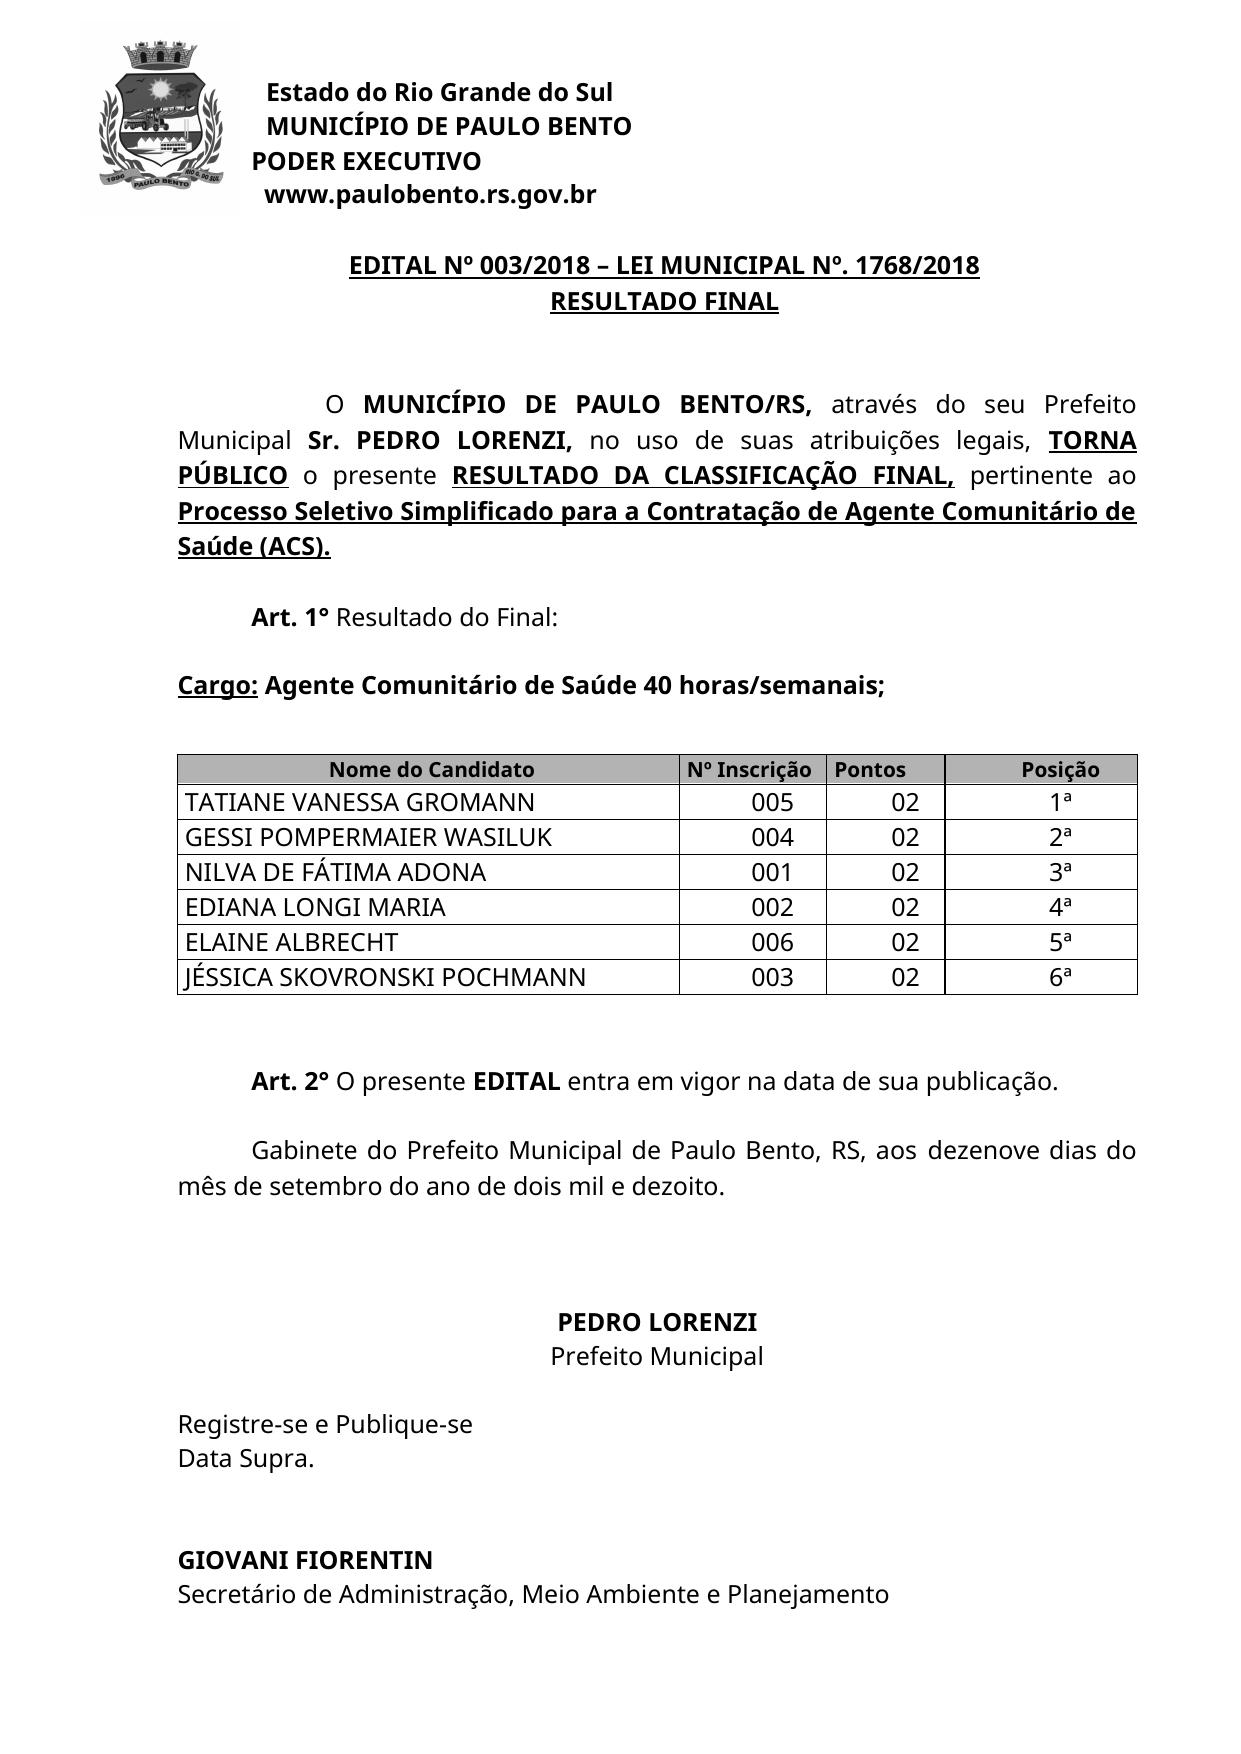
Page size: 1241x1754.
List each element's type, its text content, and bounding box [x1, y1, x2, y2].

text Secretário de Administração, Meio Ambiente e Planejamento [177, 1577, 1137, 1611]
table_cell 02 [827, 960, 944, 994]
table_cell 004 [680, 820, 826, 854]
table_cell 005 [680, 785, 826, 819]
table_cell 4ª [946, 890, 1137, 924]
table_cell 3ª [946, 855, 1137, 889]
subtitle Cargo: Agente Comunitário de Saúde 40 horas/semanais; [177, 668, 1152, 702]
subtitle EDITAL Nº 003/2018 – LEI MUNICIPAL Nº. 1768/2018 [177, 247, 1152, 282]
table_cell 2ª [946, 820, 1137, 854]
table_cell TATIANE VANESSA GROMANN [178, 785, 679, 819]
table_cell 002 [680, 890, 826, 924]
table_cell 001 [680, 855, 826, 889]
table_cell EDIANA LONGI MARIA [178, 890, 679, 924]
text O MUNICÍPIO DE PAULO BENTO/RS, através do seu Prefeito Municipal Sr. PEDRO LORENZI, no uso de suas atribuições legais, TORNA PÚBLICO o presente RESULTADO DA CLASSIFICAÇÃO FINAL, pertinente ao Processo Seletivo Simplificado para a Contratação de Agente Comunitário de Saúde (ACS). [177, 386, 1137, 522]
text Data Supra. [177, 1441, 1137, 1475]
table_cell 02 [827, 855, 944, 889]
table_cell 006 [680, 925, 826, 959]
table_cell 5ª [946, 925, 1137, 959]
table_cell 1ª [946, 785, 1137, 819]
text GIOVANI FIORENTIN [177, 1543, 1137, 1577]
subtitle RESULTADO FINAL [177, 282, 1152, 317]
text Prefeito Municipal [177, 1338, 1137, 1372]
table_header Pontos [827, 755, 944, 783]
table_cell JÉSSICA SKOVRONSKI POCHMANN [178, 960, 679, 994]
table_cell 02 [827, 785, 944, 819]
table_cell GESSI POMPERMAIER WASILUK [178, 820, 679, 854]
table_cell 02 [827, 925, 944, 959]
table_header Nº Inscrição [680, 755, 826, 783]
table_header Nome do Candidato [178, 755, 679, 783]
text Registre-se e Publique-se [177, 1407, 1137, 1441]
text Art. 1° Resultado do Final: [177, 598, 1137, 633]
table_cell 003 [680, 960, 826, 994]
table_cell NILVA DE FÁTIMA ADONA [178, 855, 679, 889]
text PEDRO LORENZI [177, 1304, 1137, 1338]
text O MUNICÍPIO DE PAULO BENTO/RS, através do seu Prefeito Municipal Sr. PEDRO LORENZI, no uso de suas atribuições legais, TORNA PÚBLICO o presente RESULTADO DA CLASSIFICAÇÃO FINAL, pertinente ao Processo Seletivo Simplificado para a Contratação de Agente Comunitário de Saúde (ACS). [177, 523, 1137, 563]
table_cell ELAINE ALBRECHT [178, 925, 679, 959]
table_cell 02 [827, 890, 944, 924]
table_cell 6ª [946, 960, 1137, 994]
table_header Posição [946, 755, 1137, 783]
text Gabinete do Prefeito Municipal de Paulo Bento, RS, aos dezenove dias do mês de setembro do ano de dois mil e dezoito. [177, 1131, 1137, 1202]
text Art. 2° O presente EDITAL entra em vigor na data de sua publicação. [177, 1063, 1137, 1097]
table_cell 02 [827, 820, 944, 854]
